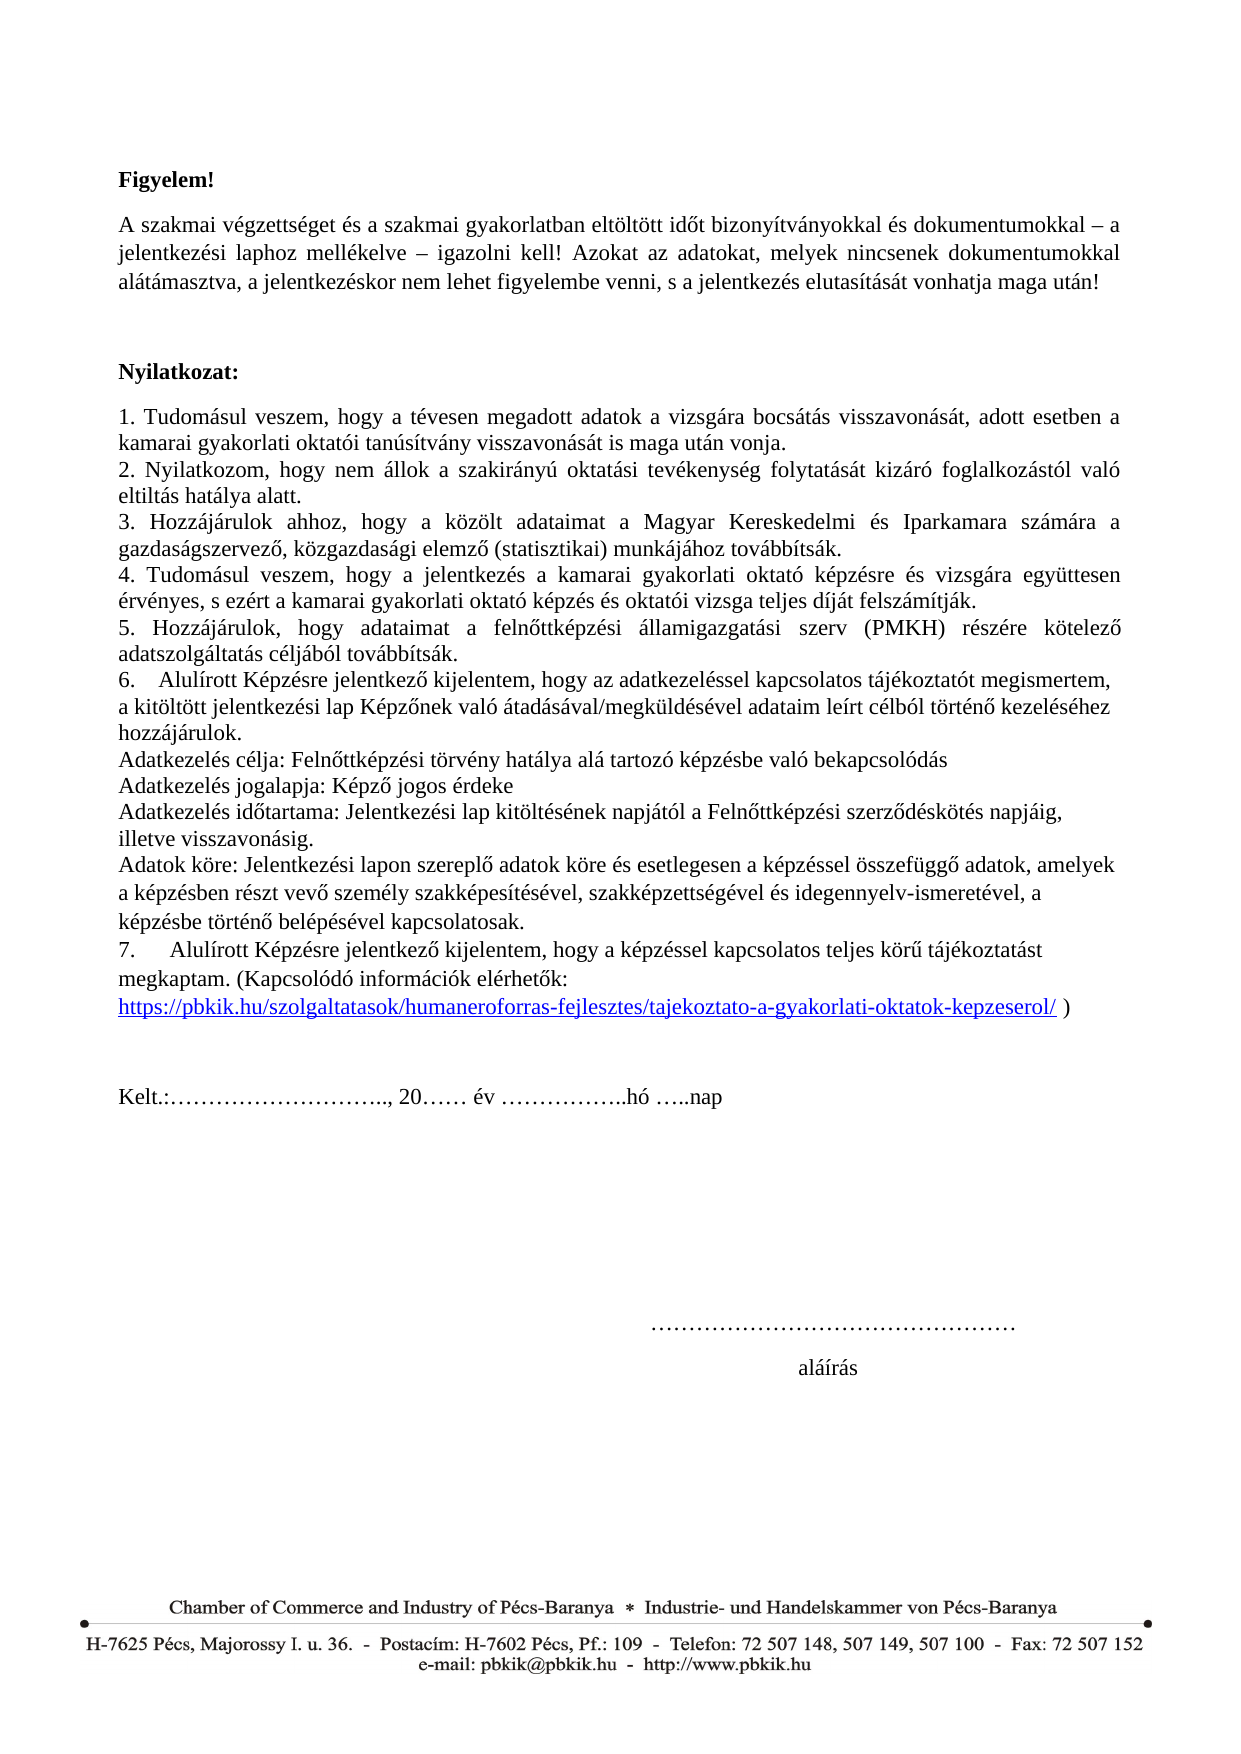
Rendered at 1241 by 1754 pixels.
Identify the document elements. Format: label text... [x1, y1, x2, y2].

text A szakmai végzettséget és a szakmai gyakorlatban eltöltött időt bizonyítványokkal és dokumentumokkal – a jelentkezési laphoz mellékelve – igazolni kell! Azokat az adatokat, melyek nincsenek dokumentumokkal alátámasztva, a jelentkezéskor nem lehet figyelembe venni, s a jelentkezés elutasítását vonhatja maga után! [118, 211, 1122, 294]
text Adatkezelés jogalapja: Képző jogos érdeke [118, 772, 1122, 798]
text 6. Alulírott Képzésre jelentkező kijelentem, hogy az adatkezeléssel kapcsolatos tájékoztatót megismertem, a kitöltött jelentkezési lap Képzőnek való átadásával/megküldésével adataim leírt célból történő kezeléséhez hozzájárulok. [118, 667, 1122, 746]
text Adatkezelés célja: Felnőttképzési törvény hatálya alá tartozó képzésbe való bekapcsolódás [118, 746, 1122, 772]
text Nyilatkozat: [118, 358, 1122, 384]
text 2. Nyilatkozom, hogy nem állok a szakirányú oktatási tevékenység folytatását kizáró foglalkozástól való eltiltás hatálya alatt. [118, 456, 1122, 508]
text 3. Hozzájárulok ahhoz, hogy a közölt adataimat a Magyar Kereskedelmi és Iparkamara számára a gazdaságszervező, közgazdasági elemző (statisztikai) munkájához továbbítsák. [118, 508, 1122, 561]
text Kelt.:……………………….., 20…… év ……………..hó …..nap [118, 1083, 1122, 1110]
text Adatok köre: Jelentkezési lapon szereplő adatok köre és esetlegesen a képzéssel összefüggő adatok, amelyek a képzésben részt vevő személy szakképesítésével, szakképzettségével és idegennyelv-ismeretével, a képzésbe történő belépésével kapcsolatosak. [118, 851, 1122, 934]
text 1. Tudomásul veszem, hogy a tévesen megadott adatok a vizsgára bocsátás visszavonását, adott esetben a kamarai gyakorlati oktatói tanúsítvány visszavonását is maga után vonja. [118, 403, 1122, 456]
text aláírás [118, 1354, 1122, 1380]
text 7. Alulírott Képzésre jelentkező kijelentem, hogy a képzéssel kapcsolatos teljes körű tájékoztatást megkaptam. (Kapcsolódó információk elérhetők: https://pbkik.hu/szolgaltatasok/humaneroforras-fejlesztes/tajekoztato-a-gyakorlati-oktatok-kepzeserol/ ) [118, 936, 1122, 1019]
text Adatkezelés időtartama: Jelentkezési lap kitöltésének napjától a Felnőttképzési szerződéskötés napjáig, illetve visszavonásig. [118, 798, 1122, 851]
text 4. Tudomásul veszem, hogy a jelentkezés a kamarai gyakorlati oktató képzésre és vizsgára együttesen érvényes, s ezért a kamarai gyakorlati oktató képzés és oktatói vizsga teljes díját felszámítják. [118, 561, 1122, 614]
text 5. Hozzájárulok, hogy adataimat a felnőttképzési államigazgatási szerv (PMKH) részére kötelező adatszolgáltatás céljából továbbítsák. [118, 614, 1122, 667]
picture [80, 1600, 1152, 1674]
text ………………………………………… [118, 1309, 1122, 1335]
text Figyelem! [118, 166, 1122, 192]
